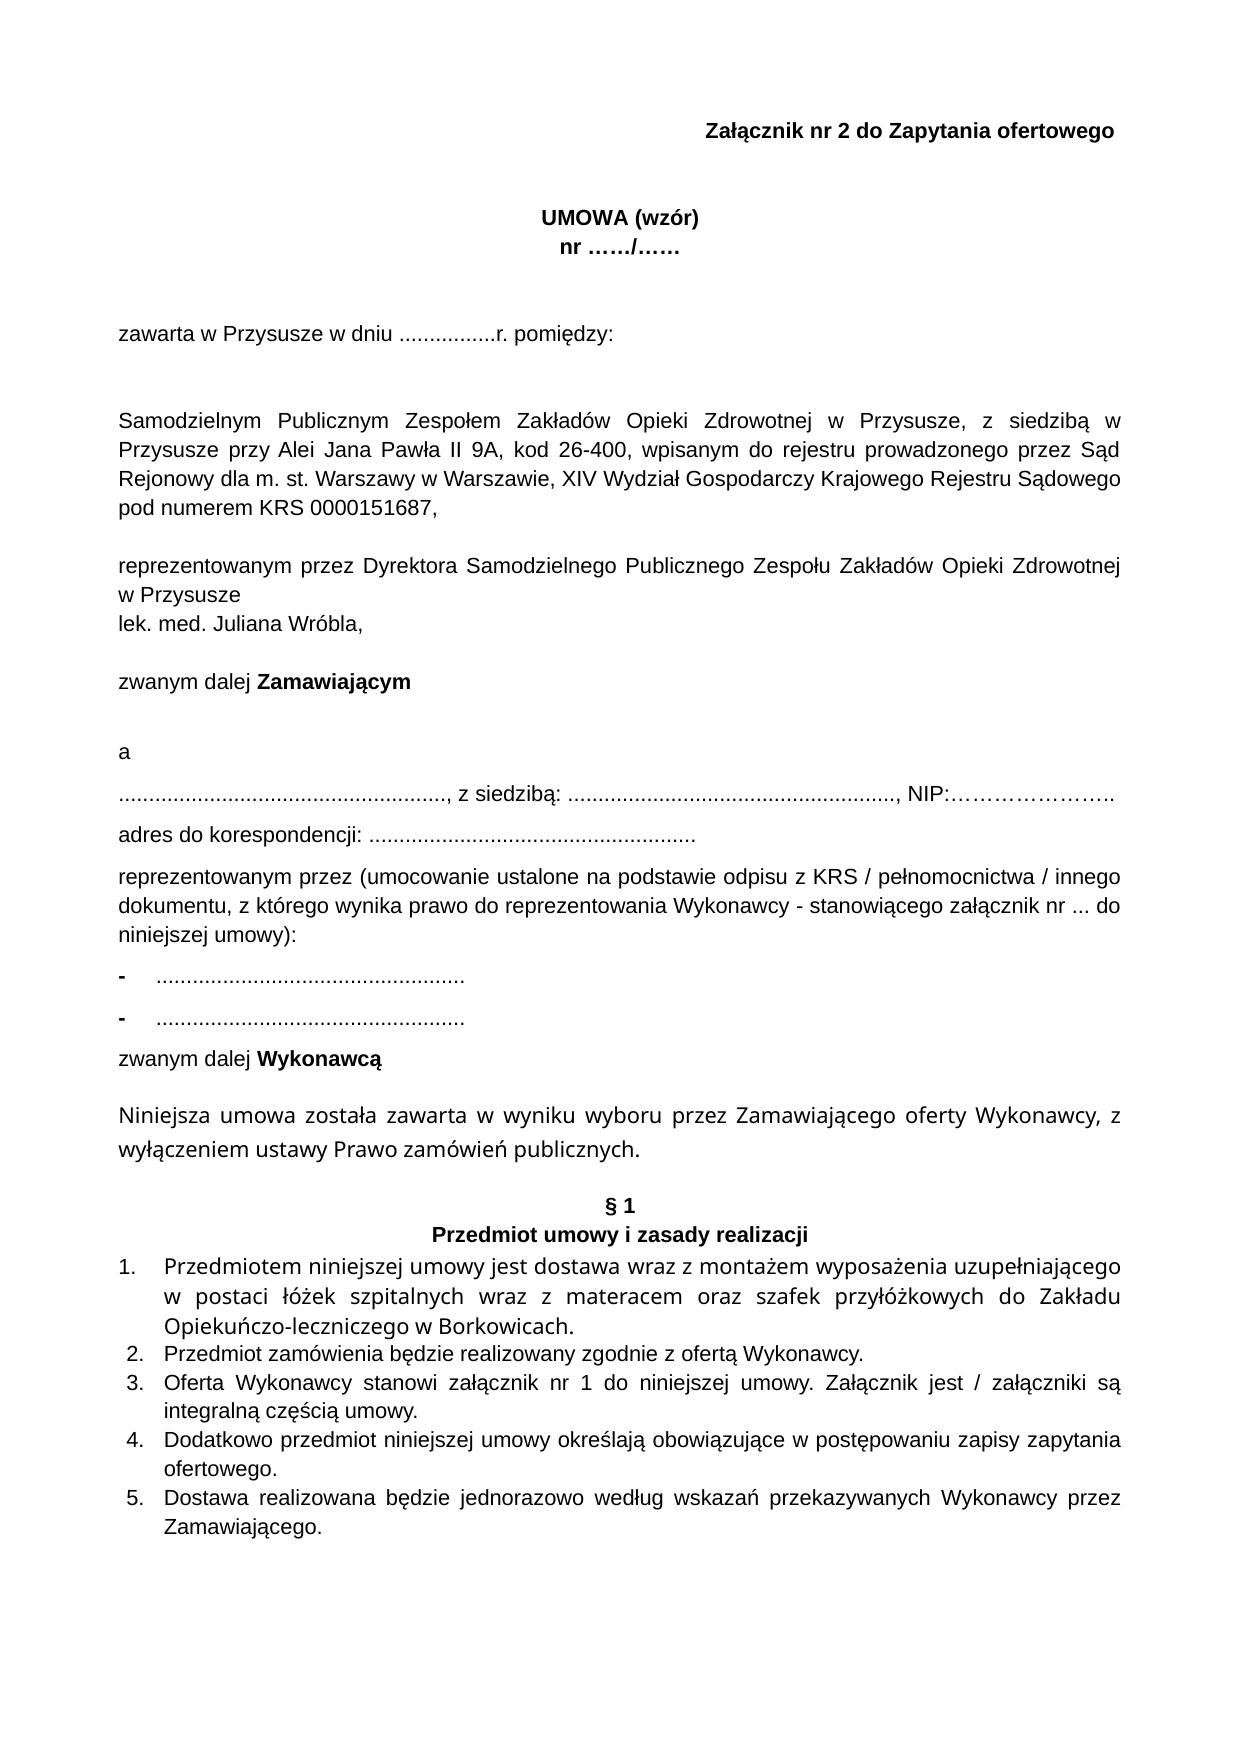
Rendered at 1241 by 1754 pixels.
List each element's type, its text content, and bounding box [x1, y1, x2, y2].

text reprezentowanym przez (umocowanie ustalone na podstawie odpisu z KRS / pełnomocnictwa / innego dokumentu, z którego wynika prawo do reprezentowania Wykonawcy - stanowiącego załącznik nr ... do niniejszej umowy): [118, 863, 1122, 947]
text zwanym dalej Zamawiającym [118, 669, 1122, 694]
subtitle Załącznik nr 2 do Zapytania ofertowego [118, 118, 1115, 143]
text 2. Przedmiot zamówienia będzie realizowany zgodnie z ofertą Wykonawcy. [126, 1340, 1122, 1366]
text ......................................................, z siedzibą: ......................................................, NIP:………………….. [118, 781, 1122, 806]
text lek. med. Juliana Wróbla, [118, 611, 1122, 636]
text reprezentowanym przez Dyrektora Samodzielnego Publicznego Zespołu Zakładów Opieki Zdrowotnej w Przysusze [118, 553, 1122, 607]
text Samodzielnym Publicznym Zespołem Zakładów Opieki Zdrowotnej w Przysusze, z siedzibą w Przysusze przy Alei Jana Pawła II 9A, kod 26-400, wpisanym do rejestru prowadzonego przez Sąd Rejonowy dla m. st. Warszawy w Warszawie, XIV Wydział Gospodarczy Krajowego Rejestru Sądowego pod numerem KRS 0000151687, [118, 408, 1122, 520]
subtitle nr ……/…… [118, 234, 1122, 259]
text 5. Dostawa realizowana będzie jednorazowo według wskazań przekazywanych Wykonawcy przez Zamawiającego. [126, 1485, 1122, 1539]
text zwanym dalej Wykonawcą [118, 1046, 1122, 1071]
text - ................................................... [118, 963, 1122, 988]
text 3. Oferta Wykonawcy stanowi załącznik nr 1 do niniejszej umowy. Załącznik jest / załączniki są integralną częścią umowy. [126, 1369, 1122, 1423]
text adres do korespondencji: ...................................................... [118, 822, 1122, 847]
text 4. Dodatkowo przedmiot niniejszej umowy określają obowiązujące w postępowaniu zapisy zapytania ofertowego. [126, 1427, 1122, 1481]
text zawarta w Przysusze w dniu ................r. pomiędzy: [118, 321, 1122, 346]
text § 1 [118, 1193, 1122, 1218]
subtitle Niniejsza umowa została zawarta w wyniku wyboru przez Zamawiającego oferty Wykonawcy, z wyłączeniem ustawy Prawo zamówień publicznych. [118, 1100, 1122, 1164]
subtitle UMOWA (wzór) [118, 205, 1122, 230]
text - ................................................... [118, 1004, 1122, 1029]
text a [118, 739, 1122, 764]
text 1. Przedmiotem niniejszej umowy jest dostawa wraz z montażem wyposażenia uzupełniającego w postaci łóżek szpitalnych wraz z materacem oraz szafek przyłóżkowych do Zakładu Opiekuńczo-leczniczego w Borkowicach. [118, 1251, 1122, 1340]
text Przedmiot umowy i zasady realizacji [118, 1222, 1122, 1247]
